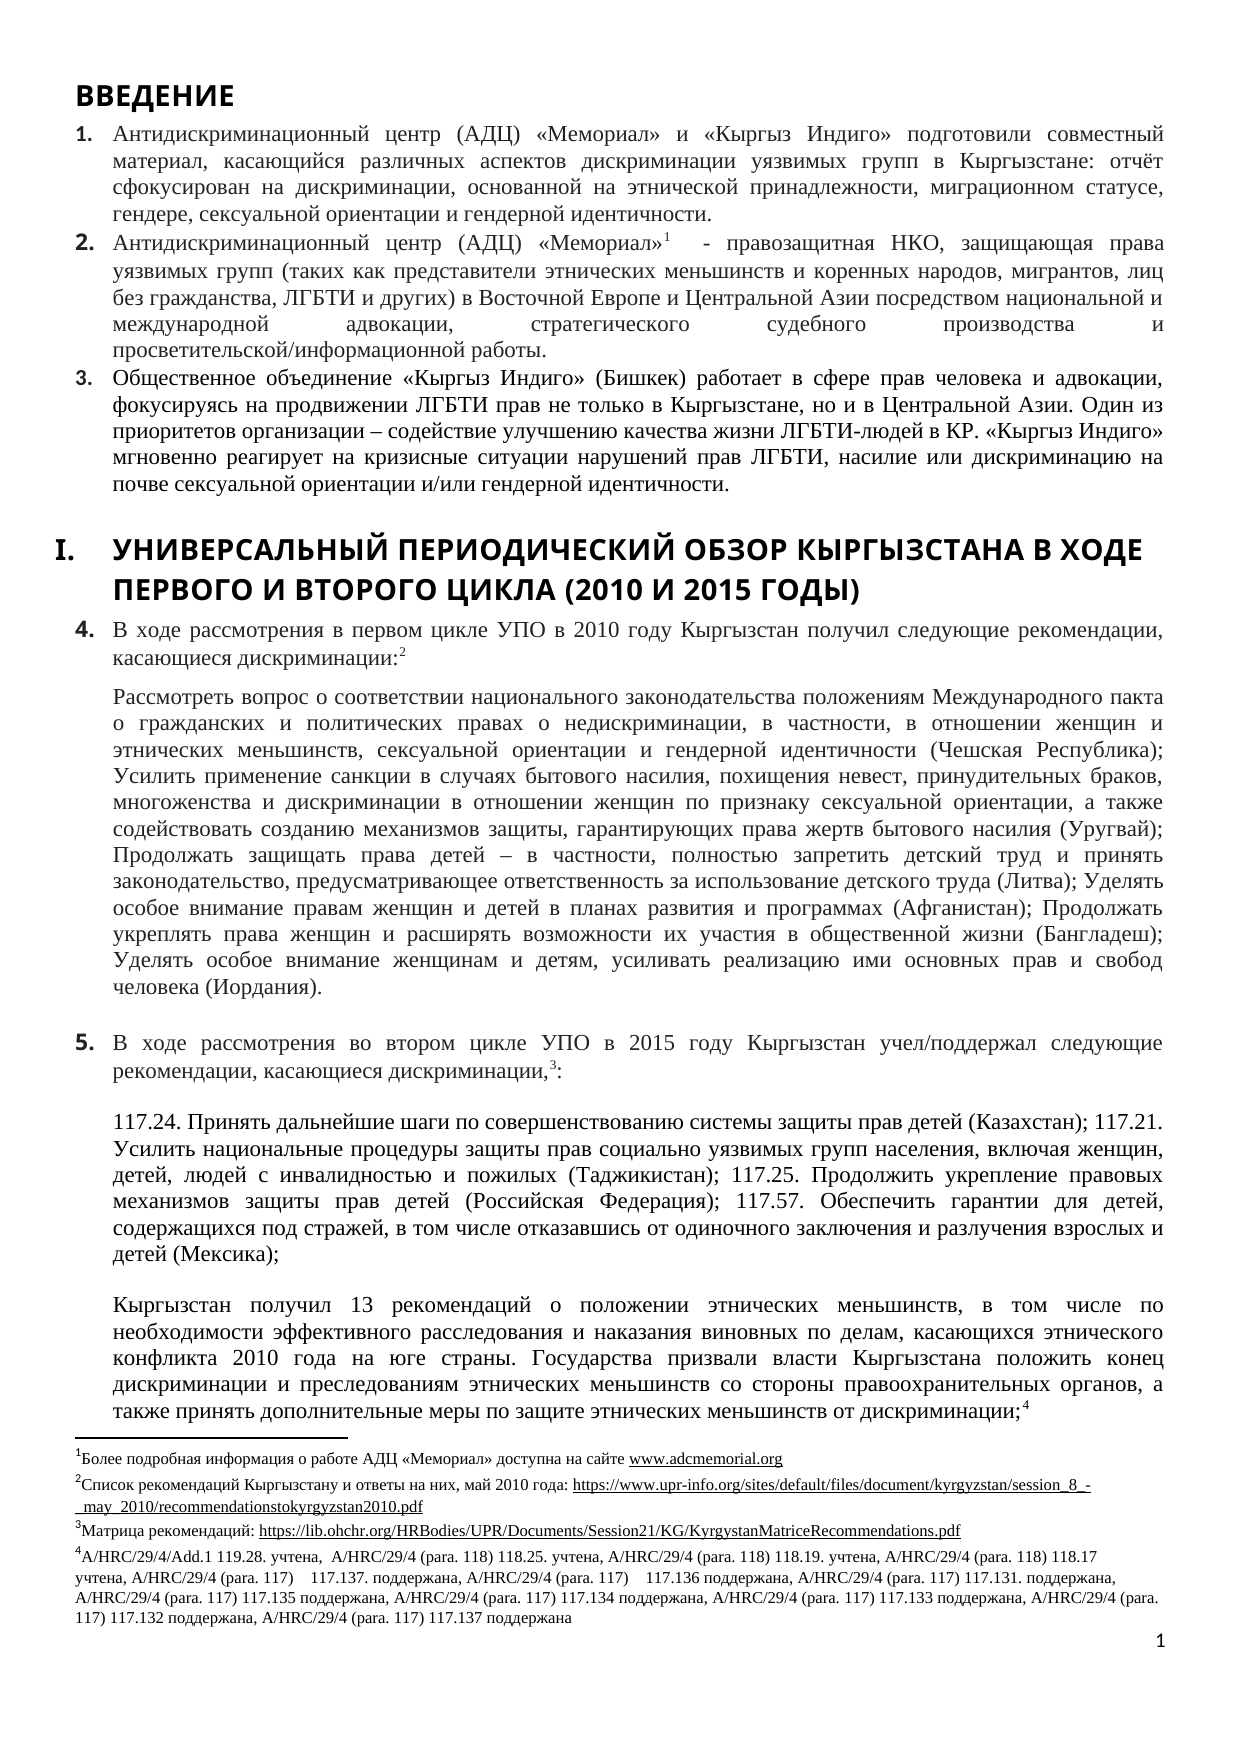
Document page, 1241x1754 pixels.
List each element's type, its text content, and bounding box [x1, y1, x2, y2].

list Антидискриминационный центр (АДЦ) «Мемориал» - правозащитная НКО, защищающая права уязвимых групп (таких как представители этнических меньшинств и коренных народов, мигрантов, лиц без гражданства, ЛГБТИ и других) в Восточной Европе и Центральной Азии посредством национальной и международной адвокации, стратегического судебного производства и просветительской/информационной работы. [75, 226, 1165, 363]
text Кыргызстан получил 13 рекомендаций о положении этнических меньшинств, в том числе по необходимости эффективного расследования и наказания виновных по делам, касающихся этнического конфликта 2010 года на юге страны. Государства призвали власти Кыргызстана положить конец дискриминации и преследованиям этнических меньшинств со стороны правоохранительных органов, а также принять дополнительные меры по защите этнических меньшинств от дискриминации; [113, 1291, 1165, 1423]
list В ходе рассмотрения во втором цикле УПО в 2015 году Кыргызстан учел/поддержал следующие рекомендации, касающиеся дискриминации,: [75, 1026, 1165, 1083]
text Рассмотреть вопрос о соответствии национального законодательства положениям Международного пакта о гражданских и политических правах о недискриминации, в частности, в отношении женщин и этнических меньшинств, сексуальной ориентации и гендерной идентичности (Чешская Республика); Усилить применение санкции в случаях бытового насилия, похищения невест, принудительных браков, многоженства и дискриминации в отношении женщин по признаку сексуальной ориентации, а также содействовать созданию механизмов защиты, гарантирующих права жертв бытового насилия (Уругвай); Продолжать защищать права детей – в частности, полностью запретить детский труд и принять законодательство, предусматривающее ответственность за использование детского труда (Литва); Уделять особое внимание правам женщин и детей в планах развития и программах (Афганистан); Продолжать укреплять права женщин и расширять возможности их участия в общественной жизни (Бангладеш); Уделять особое внимание женщинам и детям, усиливать реализацию ими основных прав и свобод человека (Иордания). [113, 683, 1165, 999]
subtitle Универсальный периодический обзор Кыргызстана в ходе первого и второго цикла (2010 и 2015 годы) [75, 529, 1165, 609]
subtitle Введение [75, 75, 1165, 115]
text 117.24. Принять дальнейшие шаги по совершенствованию системы защиты прав детей (Казахстан); 117.21. Усилить национальные процедуры защиты прав социально уязвимых групп населения, включая женщин, детей, людей с инвалидностью и пожилых (Таджикистан); 117.25. Продолжить укрепление правовых механизмов защиты прав детей (Российская Федерация); 117.57. Обеспечить гарантии для детей, содержащихся под стражей, в том числе отказавшись от одиночного заключения и разлучения взрослых и детей (Мексика); [113, 1108, 1165, 1266]
list Антидискриминационный центр (АДЦ) «Мемориал» и «Кыргыз Индиго» подготовили совместный материал, касающийся различных аспектов дискриминации уязвимых групп в Кыргызстане: отчёт сфокусирован на дискриминации, основанной на этнической принадлежности, миграционном статусе, гендере, сексуальной ориентации и гендерной идентичности. [75, 119, 1165, 226]
list Общественное объединение «Кыргыз Индиго» (Бишкек) работает в сфере прав человека и адвокации, фокусируясь на продвижении ЛГБТИ прав не только в Кыргызстане, но и в Центральной Азии. Один из приоритетов организации – содействие улучшению качества жизни ЛГБТИ-людей в КР. «Кыргыз Индиго» мгновенно реагирует на кризисные ситуации нарушений прав ЛГБТИ, насилие или дискриминацию на почве сексуальной ориентации и/или гендерной идентичности. [75, 363, 1165, 496]
list В ходе рассмотрения в первом цикле УПО в 2010 году Кыргызстан получил следующие рекомендации, касающиеся дискриминации: [75, 613, 1165, 671]
